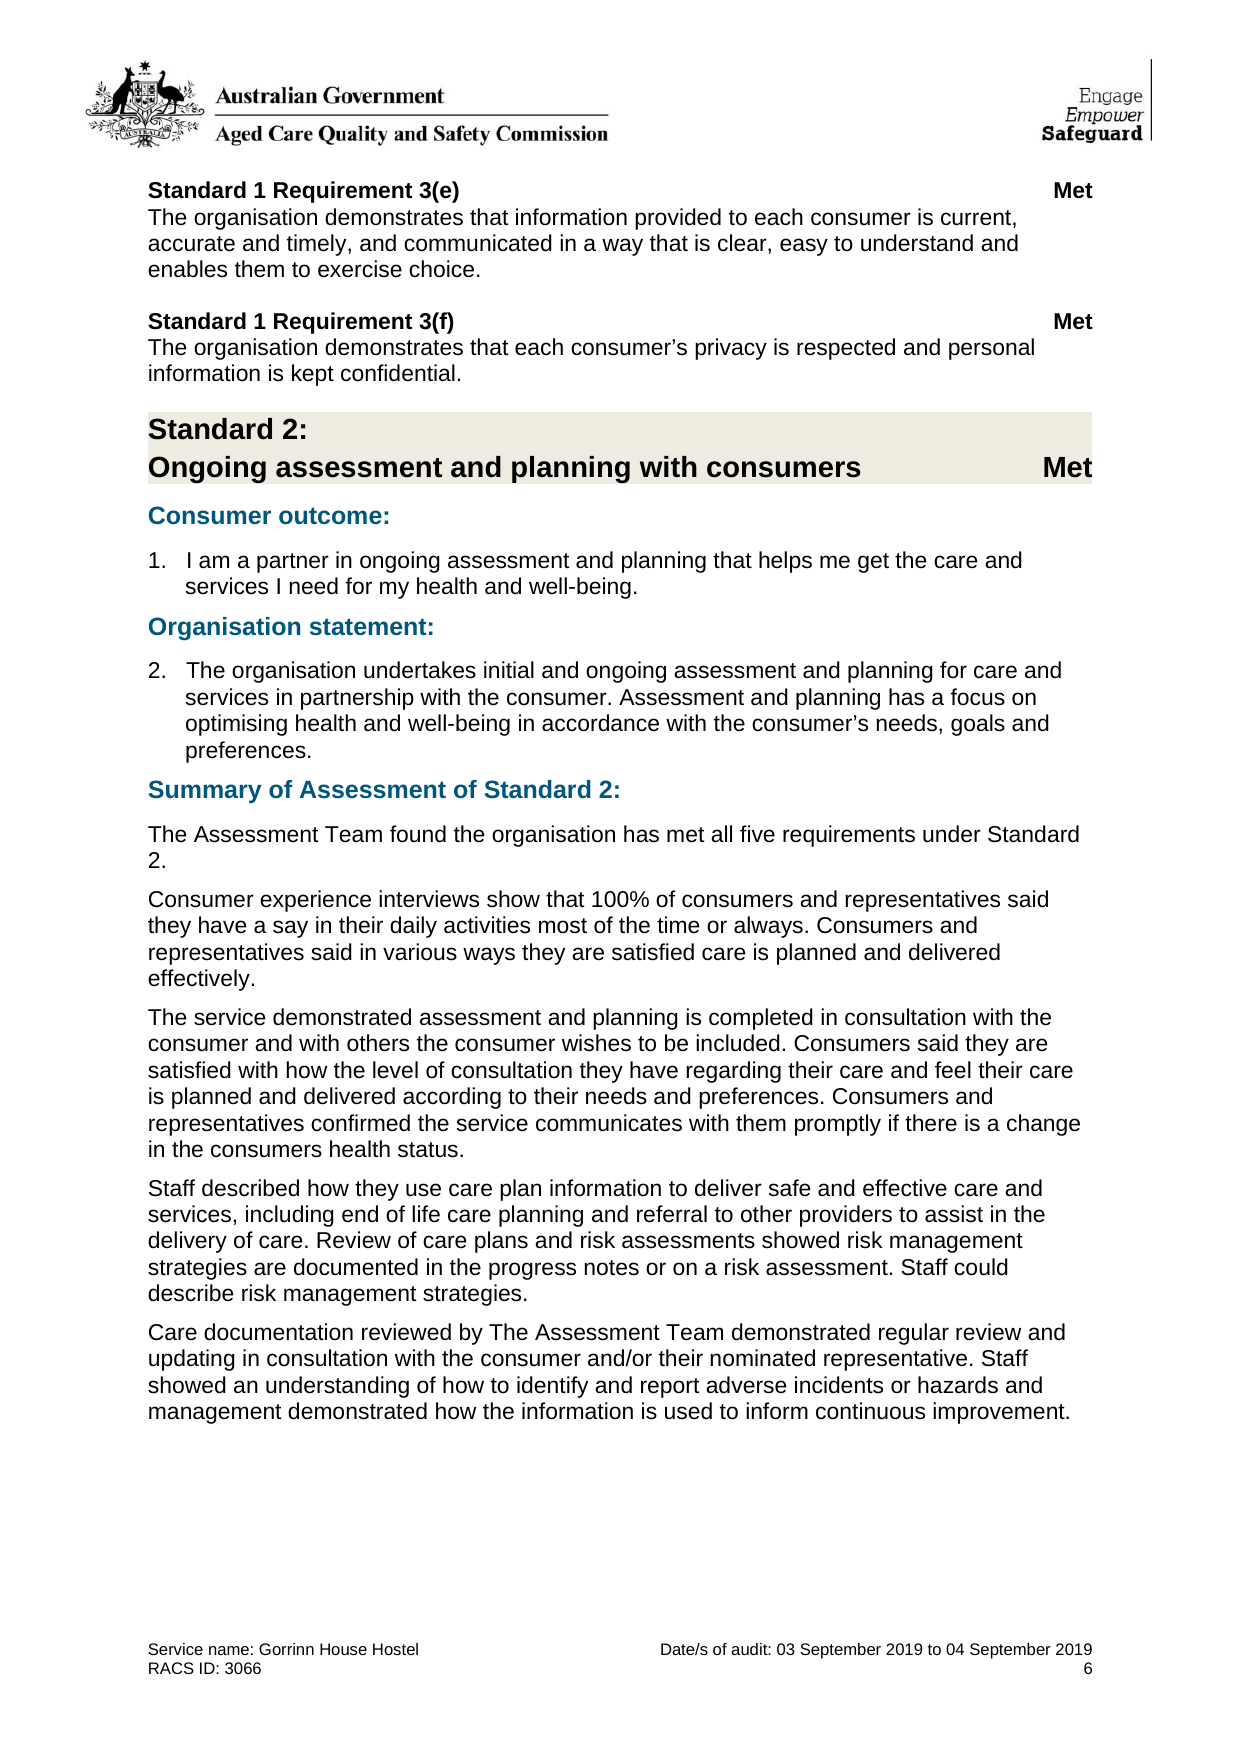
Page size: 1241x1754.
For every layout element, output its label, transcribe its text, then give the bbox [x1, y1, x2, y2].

subtitle Organisation statement: [148, 612, 1092, 641]
subtitle Summary of Assessment of Standard 2: [148, 775, 1092, 804]
text The organisation demonstrates that information provided to each consumer is current, accurate and timely, and communicated in a way that is clear, easy to understand and enables them to exercise choice. [148, 203, 1092, 283]
text The Assessment Team found the organisation has met all five requirements under Standard 2. [148, 821, 1092, 874]
text The service demonstrated assessment and planning is completed in consultation with the consumer and with others the consumer wishes to be included. Consumers said they are satisfied with how the level of consultation they have regarding their care and feel their care is planned and delivered according to their needs and preferences. Consumers and representatives confirmed the service communicates with them promptly if there is a change in the consumers health status. [148, 1004, 1092, 1162]
subtitle Standard 1 Requirement 3(f) Met [148, 308, 1092, 334]
text Care documentation reviewed by The Assessment Team demonstrated regular review and updating in consultation with the consumer and/or their nominated representative. Staff showed an understanding of how to identify and report adverse incidents or hazards and management demonstrated how the information is used to inform continuous improvement. [148, 1319, 1092, 1424]
subtitle Standard 1 Requirement 3(e) Met [148, 177, 1092, 203]
text The organisation demonstrates that each consumer’s privacy is respected and personal information is kept confidential. [148, 334, 1092, 387]
picture [0, 0, 1240, 169]
text 1. I am a partner in ongoing assessment and planning that helps me get the care and services I need for my health and well-being. [148, 547, 1092, 599]
text Staff described how they use care plan information to deliver safe and effective care and services, including end of life care planning and referral to other providers to assist in the delivery of care. Review of care plans and risk assessments showed risk management strategies are documented in the progress notes or on a risk assessment. Staff could describe risk management strategies. [148, 1175, 1092, 1306]
subtitle Consumer outcome: [148, 501, 1092, 530]
subtitle Standard 2: Ongoing assessment and planning with consumers Met [148, 412, 1092, 484]
text Consumer experience interviews show that 100% of consumers and representatives said they have a say in their daily activities most of the time or always. Consumers and representatives said in various ways they are satisfied care is planned and delivered effectively. [148, 886, 1092, 992]
text 2. The organisation undertakes initial and ongoing assessment and planning for care and services in partnership with the consumer. Assessment and planning has a focus on optimising health and well-being in accordance with the consumer’s needs, goals and preferences. [148, 657, 1092, 763]
